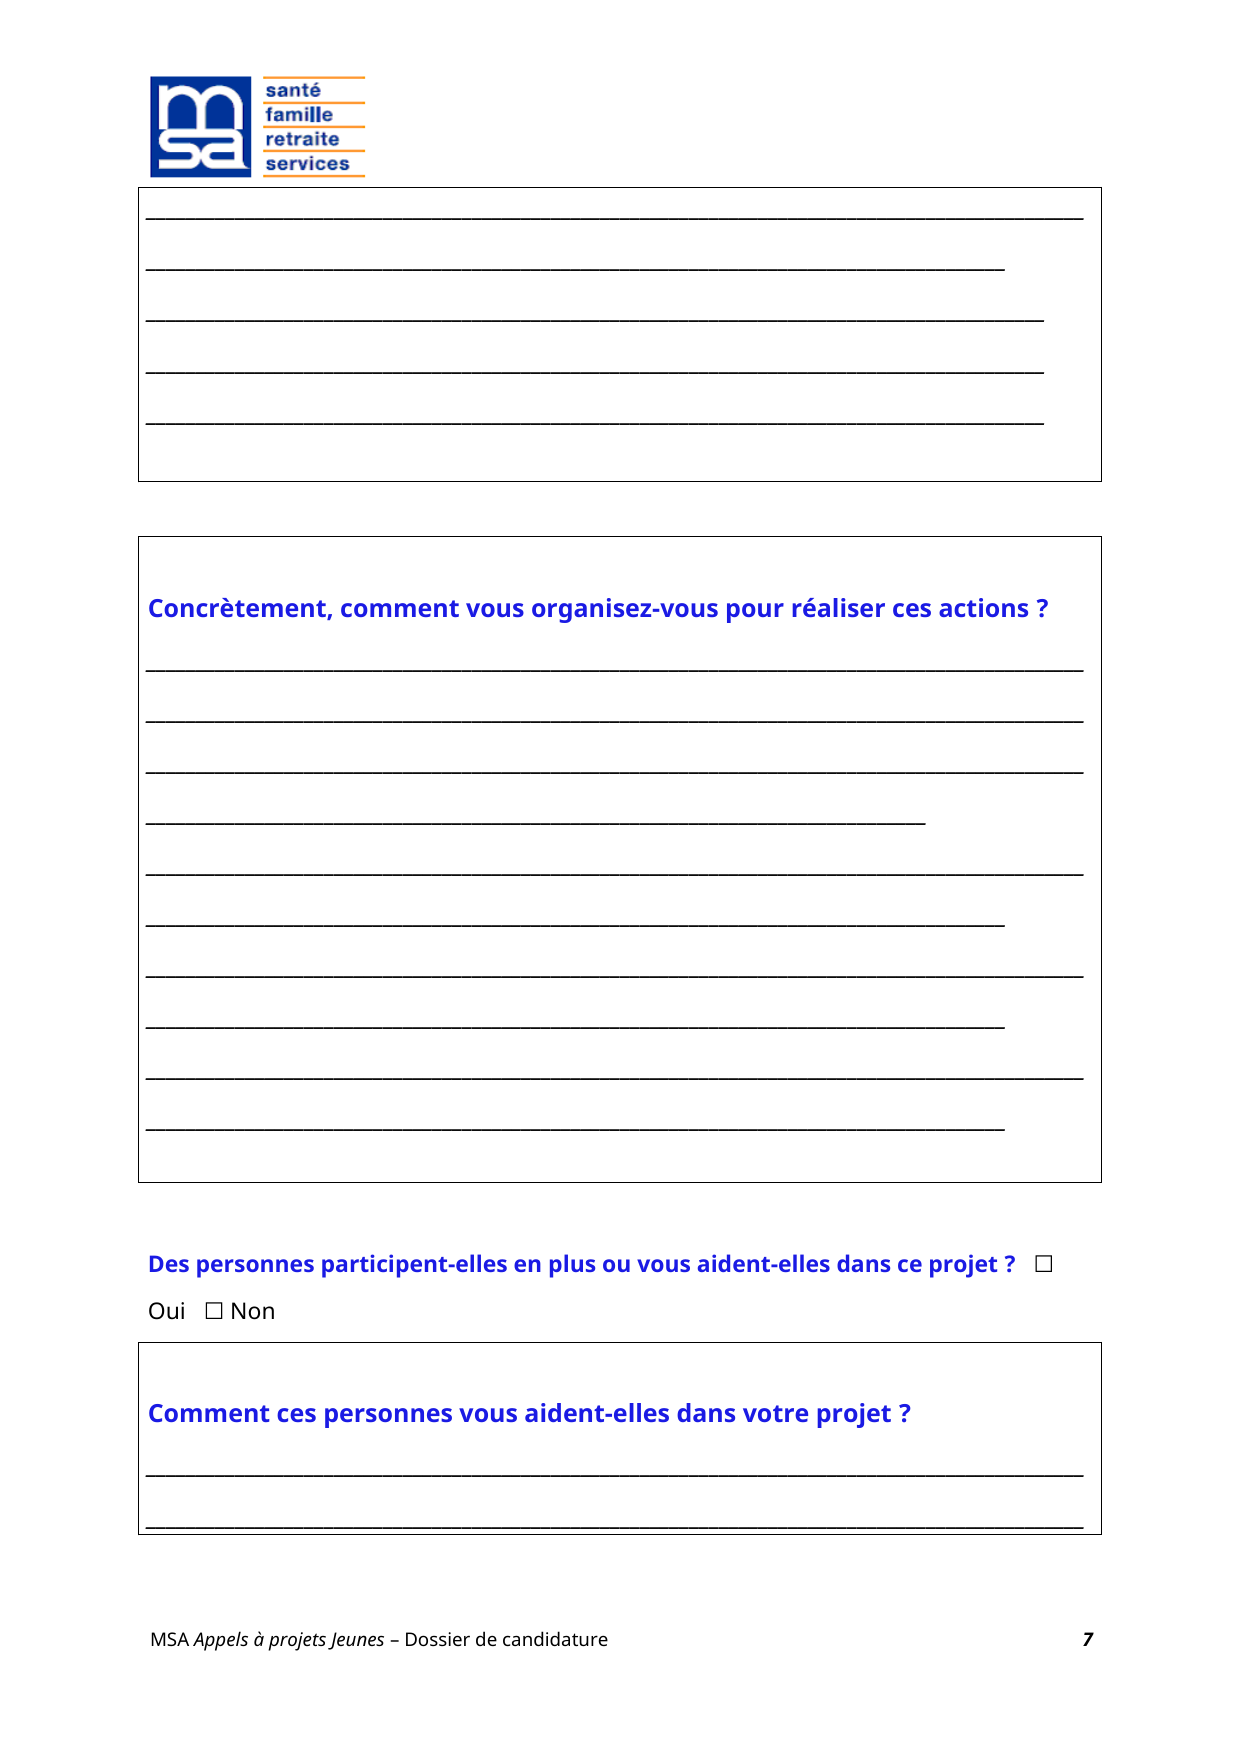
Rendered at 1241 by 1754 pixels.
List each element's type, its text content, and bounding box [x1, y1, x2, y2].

text ___________________________________________________________________________________________ [139, 289, 1101, 326]
text ___________________________________________________________________________________________ [139, 391, 1101, 428]
text ___________________________________________________________________________________________ [139, 340, 1101, 377]
text Des personnes participent-elles en plus ou vous aident-elles dans ce projet ? Oui Non [148, 1248, 1092, 1326]
text Concrètement, comment vous organisez-vous pour réaliser ces actions ? [139, 587, 1101, 624]
picture [147, 73, 484, 187]
text Comment ces personnes vous aident-elles dans votre projet ? [139, 1393, 1101, 1430]
